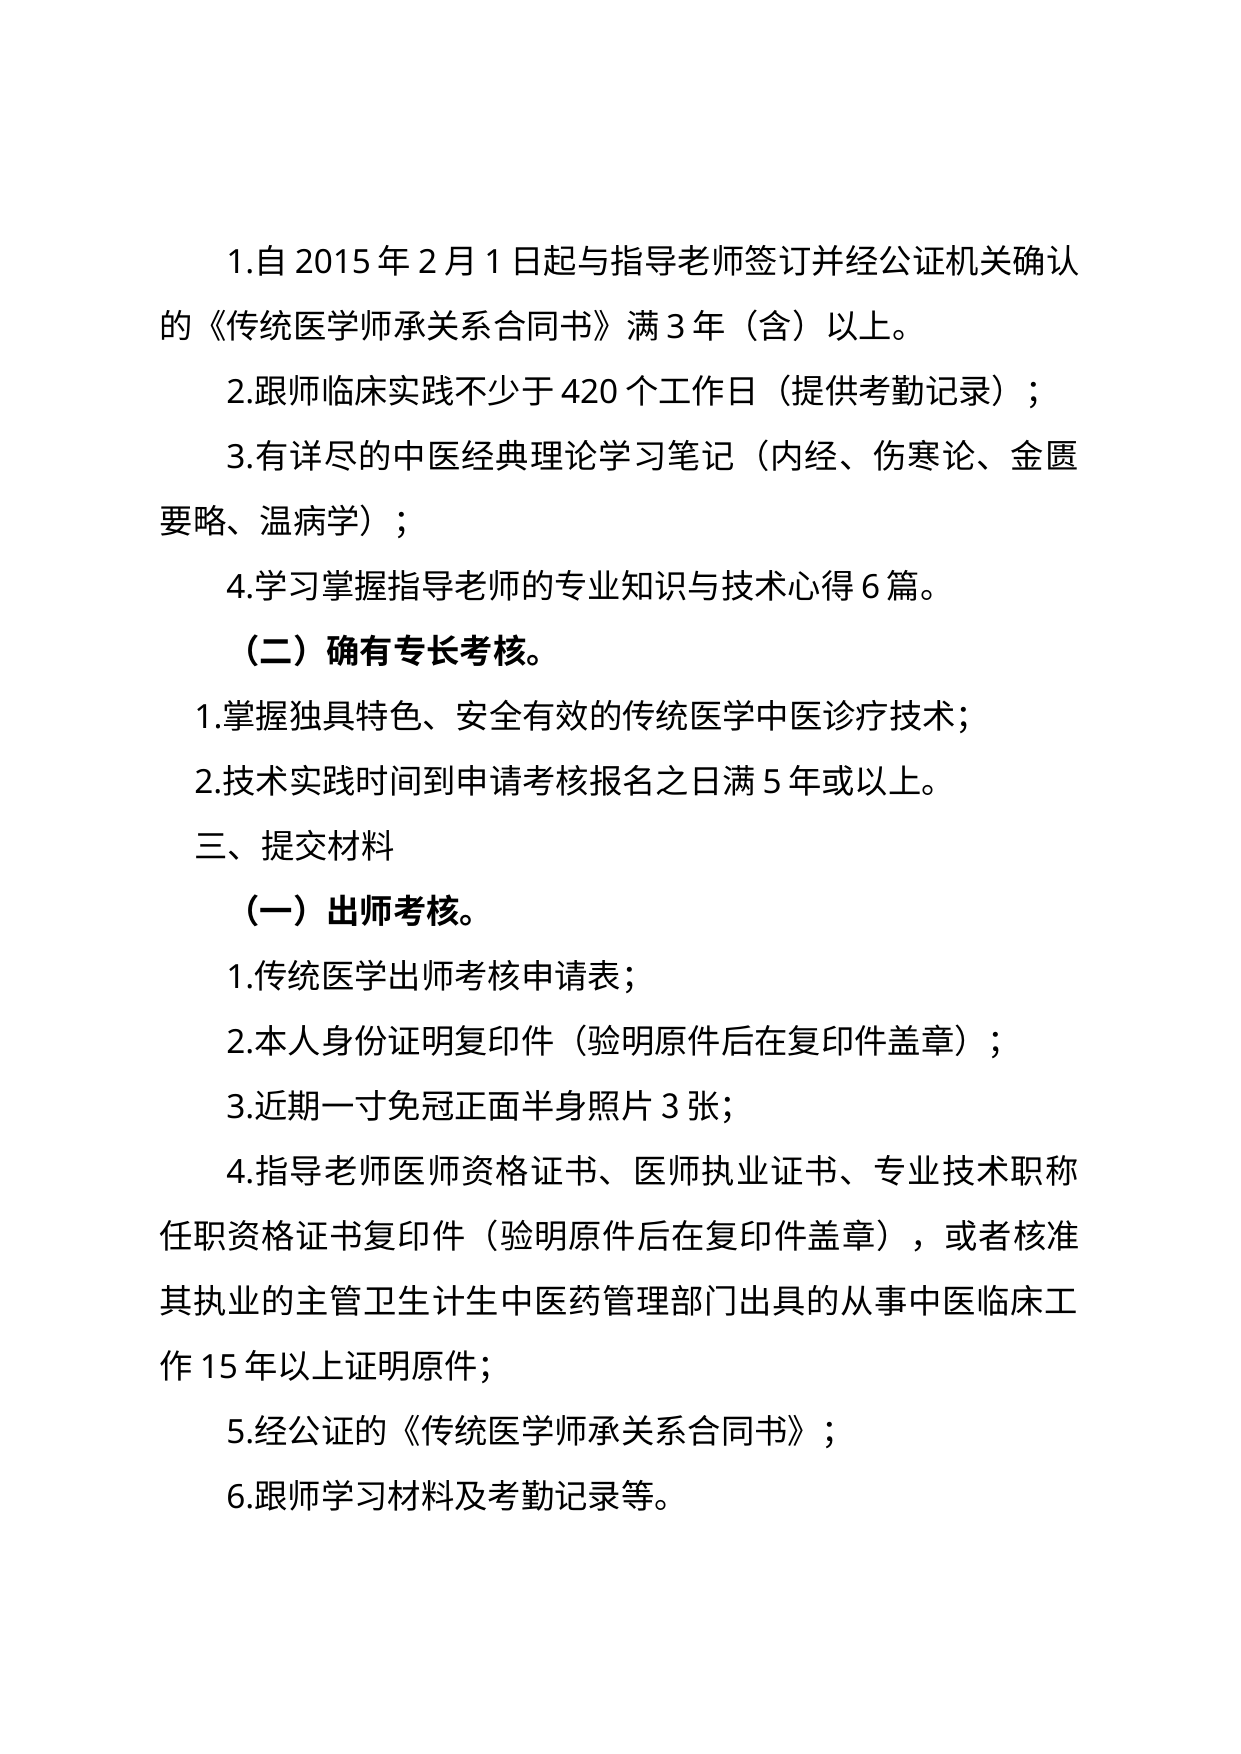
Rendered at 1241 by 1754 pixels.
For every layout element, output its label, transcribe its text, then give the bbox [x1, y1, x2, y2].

text 3.近期一寸免冠正面半身照片3张； [159, 1072, 1081, 1137]
text 2.技术实践时间到申请考核报名之日满5年或以上。 [159, 747, 1081, 812]
text 4.指导老师医师资格证书、医师执业证书、专业技术职称任职资格证书复印件（验明原件后在复印件盖章），或者核准其执业的主管卫生计生中医药管理部门出具的从事中医临床工作15年以上证明原件； [159, 1137, 1081, 1397]
text 1.掌握独具特色、安全有效的传统医学中医诊疗技术； [159, 682, 1081, 747]
text 2.跟师临床实践不少于420个工作日（提供考勤记录）； [159, 357, 1081, 422]
text （二）确有专长考核。 [159, 617, 1081, 682]
text 三、提交材料 [159, 812, 1081, 877]
text 2.本人身份证明复印件（验明原件后在复印件盖章）； [159, 1007, 1081, 1072]
text 1.传统医学出师考核申请表； [159, 942, 1081, 1007]
text 3.有详尽的中医经典理论学习笔记（内经、伤寒论、金匮要略、温病学）； [159, 422, 1081, 552]
text 5.经公证的《传统医学师承关系合同书》； [159, 1397, 1081, 1462]
text 4.学习掌握指导老师的专业知识与技术心得6篇。 [159, 552, 1081, 617]
text 1.自2015年2月1日起与指导老师签订并经公证机关确认的《传统医学师承关系合同书》满3年（含）以上。 [159, 227, 1081, 357]
text 6.跟师学习材料及考勤记录等。 [159, 1462, 1081, 1527]
list 出师考核。 [159, 877, 1081, 942]
